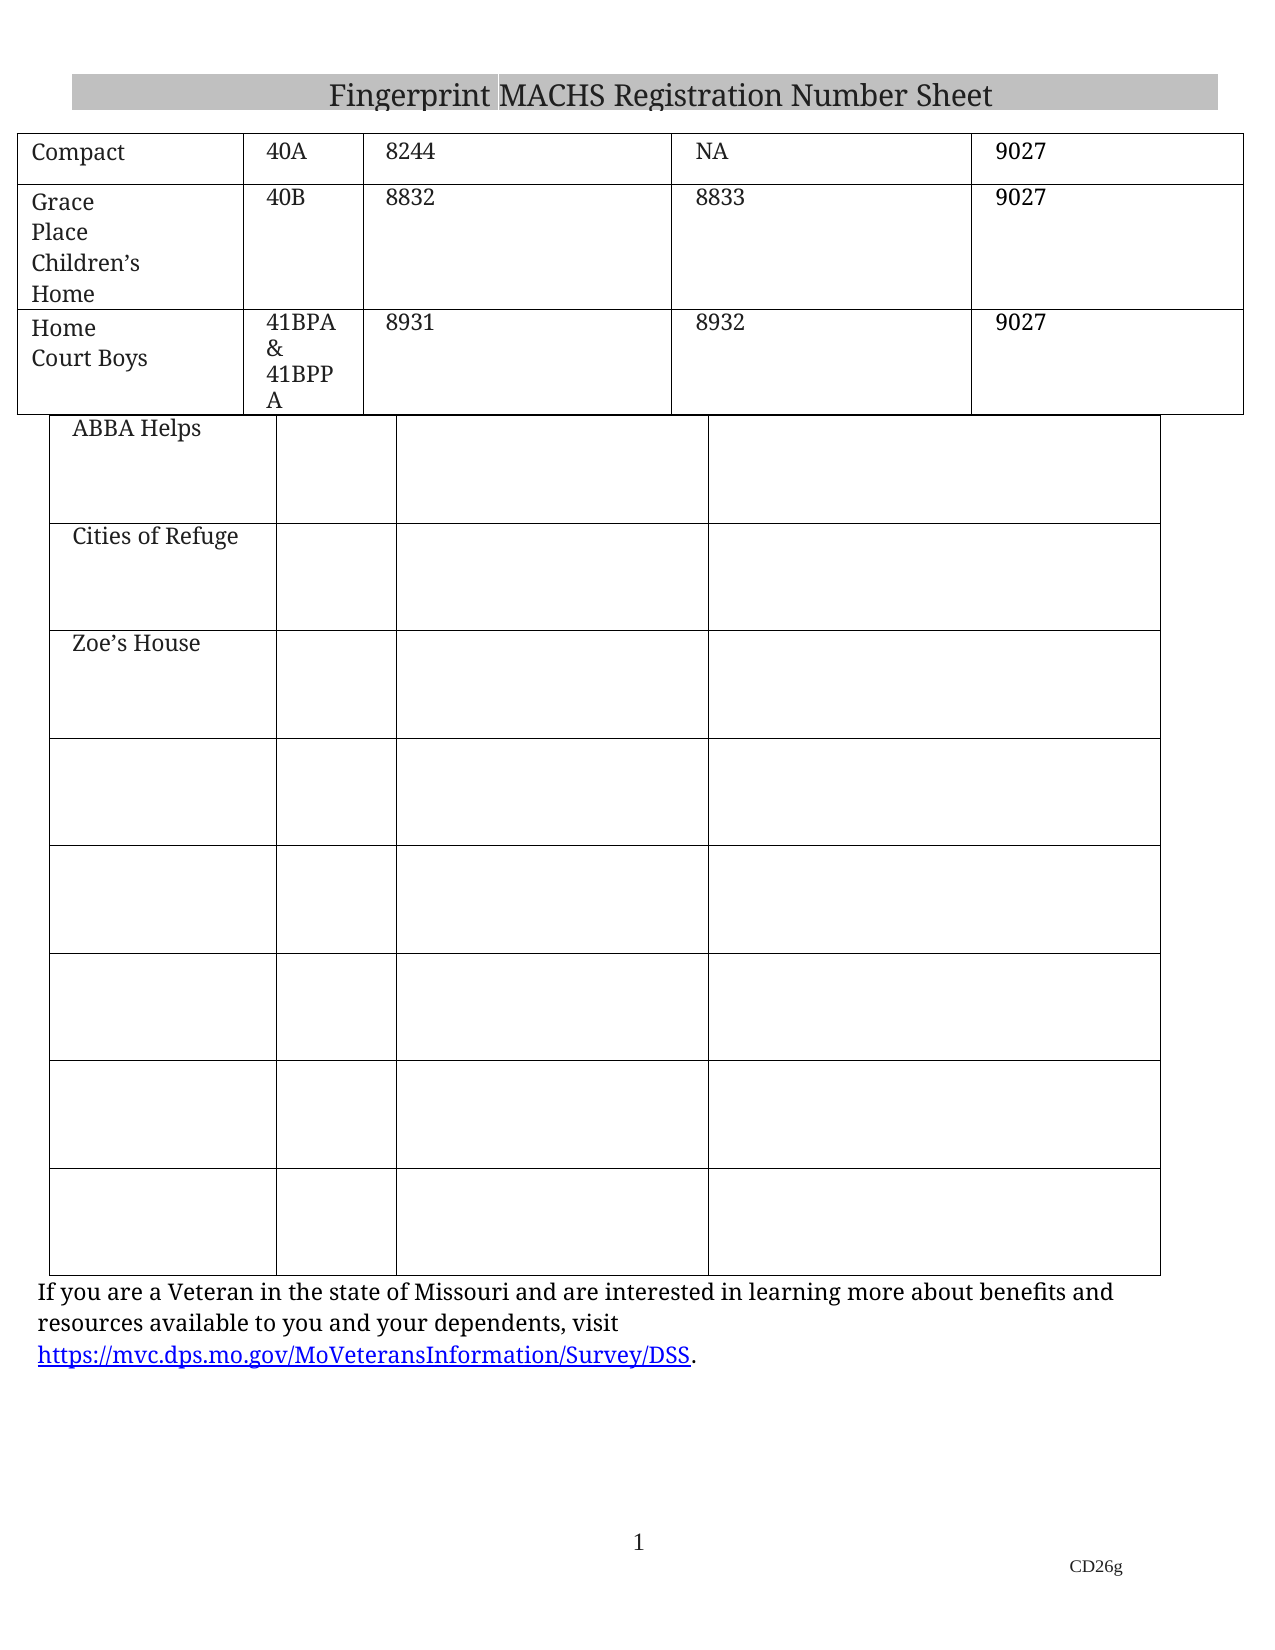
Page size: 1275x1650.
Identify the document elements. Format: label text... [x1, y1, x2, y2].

table_cell Zoe’s House [50, 631, 276, 737]
table_cell [397, 739, 708, 845]
table_cell [277, 631, 396, 737]
table_cell [972, 134, 1243, 183]
table_header [277, 416, 396, 522]
table_cell [50, 1169, 276, 1275]
table_cell 40A [244, 134, 363, 183]
table_cell 8832 [364, 185, 671, 309]
table_cell [277, 1061, 396, 1168]
table_cell [709, 524, 1160, 630]
table_cell [972, 185, 1243, 309]
table_cell [50, 846, 276, 953]
table_cell 8932 [672, 310, 971, 414]
table_cell [972, 310, 1243, 414]
table_cell 41BPA & 41BPPA [244, 310, 363, 414]
table_cell [50, 1061, 276, 1168]
table_cell 40B [244, 185, 363, 309]
table_cell [709, 846, 1160, 953]
table_cell [709, 1169, 1160, 1275]
table_cell [277, 846, 396, 953]
table_cell [709, 954, 1160, 1060]
table_cell [397, 954, 708, 1060]
table_cell [709, 1061, 1160, 1168]
table_cell Cities of Refuge [50, 524, 276, 630]
table_cell [277, 524, 396, 630]
table_cell [397, 1169, 708, 1275]
table_cell Compact [18, 134, 243, 183]
table_cell [277, 954, 396, 1060]
table_cell 8244 [364, 134, 671, 183]
table_cell Grace Place Children’s Home [18, 185, 243, 309]
table_cell [277, 739, 396, 845]
table_cell [397, 631, 708, 737]
table_cell [709, 631, 1160, 737]
table_cell [397, 846, 708, 953]
table_cell Home Court Boys [18, 310, 243, 414]
table_cell [50, 739, 276, 845]
table_cell [277, 1169, 396, 1275]
table_cell 8931 [364, 310, 671, 414]
table_cell 8833 [672, 185, 971, 309]
table_cell NA [672, 134, 971, 183]
table_header [709, 416, 1160, 522]
table_cell [397, 1061, 708, 1168]
table_cell [397, 524, 708, 630]
table_header [397, 416, 708, 522]
table_cell [50, 954, 276, 1060]
table_cell [709, 739, 1160, 845]
table_header ABBA Helps [50, 416, 276, 522]
